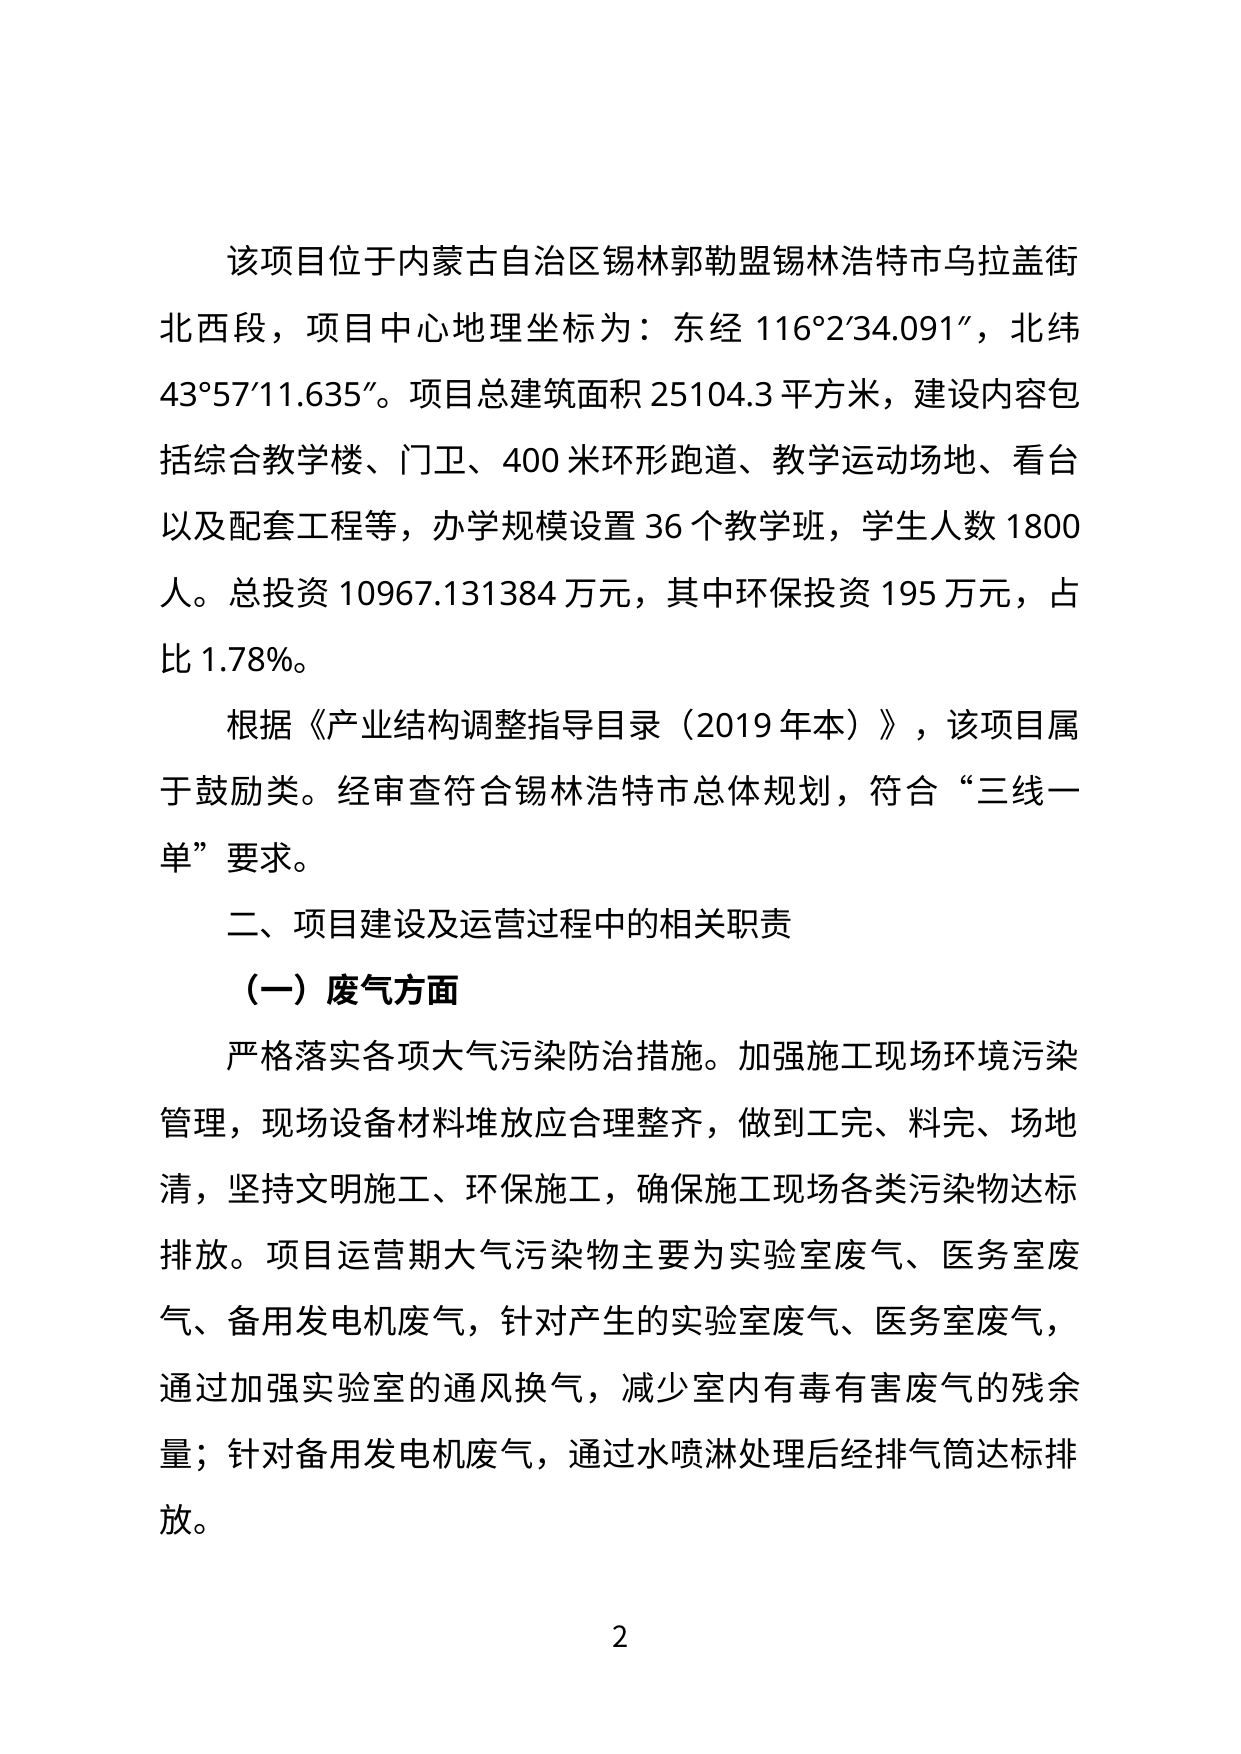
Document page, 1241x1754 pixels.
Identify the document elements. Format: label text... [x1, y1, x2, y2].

list 严格落实各项大气污染防治措施。加强施工现场环境污染管理，现场设备材料堆放应合理整齐，做到工完、料完、场地清，坚持文明施工、环保施工，确保施工现场各类污染物达标排放。项目运营期大气污染物主要为实验室废气、医务室废气、备用发电机废气，针对产生的实验室废气、医务室废气，通过加强实验室的通风换气，减少室内有毒有害废气的残余量；针对备用发电机废气，通过水喷淋处理后经排气筒达标排放。 [159, 1021, 1081, 1551]
list 该项目位于内蒙古自治区锡林郭勒盟锡林浩特市乌拉盖街北西段，项目中心地理坐标为：东经116°2′34.091″，北纬43°57′11.635″。项目总建筑面积25104.3平方米，建设内容包括综合教学楼、门卫、400米环形跑道、教学运动场地、看台以及配套工程等，办学规模设置36个教学班，学生人数1800人。总投资10967.131384万元，其中环保投资195万元，占比1.78%。 [159, 226, 1081, 690]
list 根据《产业结构调整指导目录（2019年本）》，该项目属于鼓励类。经审查符合锡林浩特市总体规划，符合“三线一单”要求。 [159, 690, 1081, 889]
list （一）废气方面 [159, 955, 1081, 1021]
list 二、项目建设及运营过程中的相关职责 [226, 889, 1081, 955]
